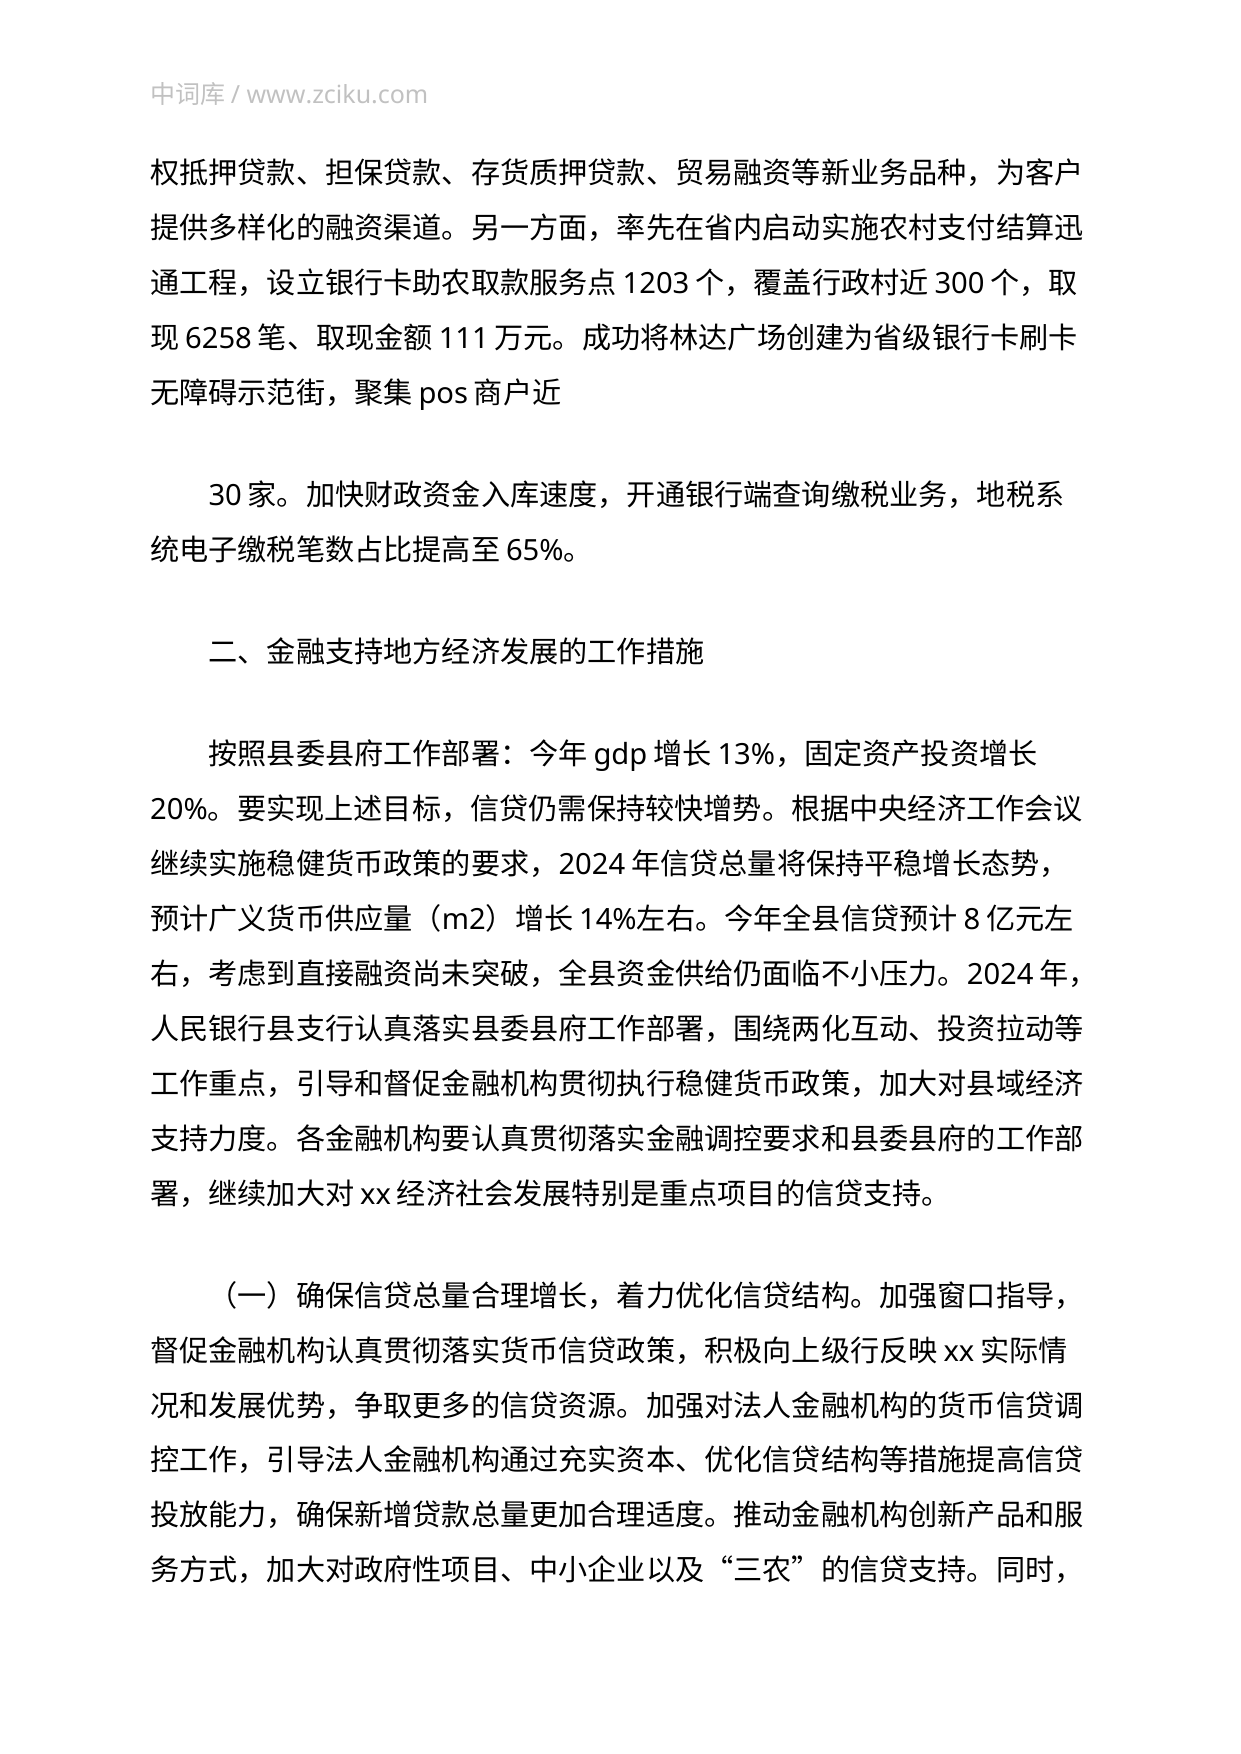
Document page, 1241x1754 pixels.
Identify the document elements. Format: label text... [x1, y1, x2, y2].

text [150, 1272, 1090, 1589]
text 二、金融支持地方经济发展的工作措施 [150, 629, 1090, 671]
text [150, 150, 1090, 412]
text 30家。加快财政资金入库速度，开通银行端查询缴税业务，地税系统电子缴税笔数占比提高至65%。 [150, 472, 1090, 569]
text 按照县委县府工作部署：今年gdp增长13%，固定资产投资增长20%。要实现上述目标，信贷仍需保持较快增势。根据中央经济工作会议继续实施稳健货币政策的要求，2024年信贷总量将保持平稳增长态势，预计广义货币供应量（m2）增长14%左右。今年全县信贷预计8亿元左右，考虑到直接融资尚未突破，全县资金供给仍面临不小压力。2024年，人民银行县支行认真落实县委县府工作部署，围绕两化互动、投资拉动等工作重点，引导和督促金融机构贯彻执行稳健货币政策，加大对县域经济支持力度。各金融机构要认真贯彻落实金融调控要求和县委县府的工作部署，继续加大对xx经济社会发展特别是重点项目的信贷支持。 [150, 731, 1090, 1213]
